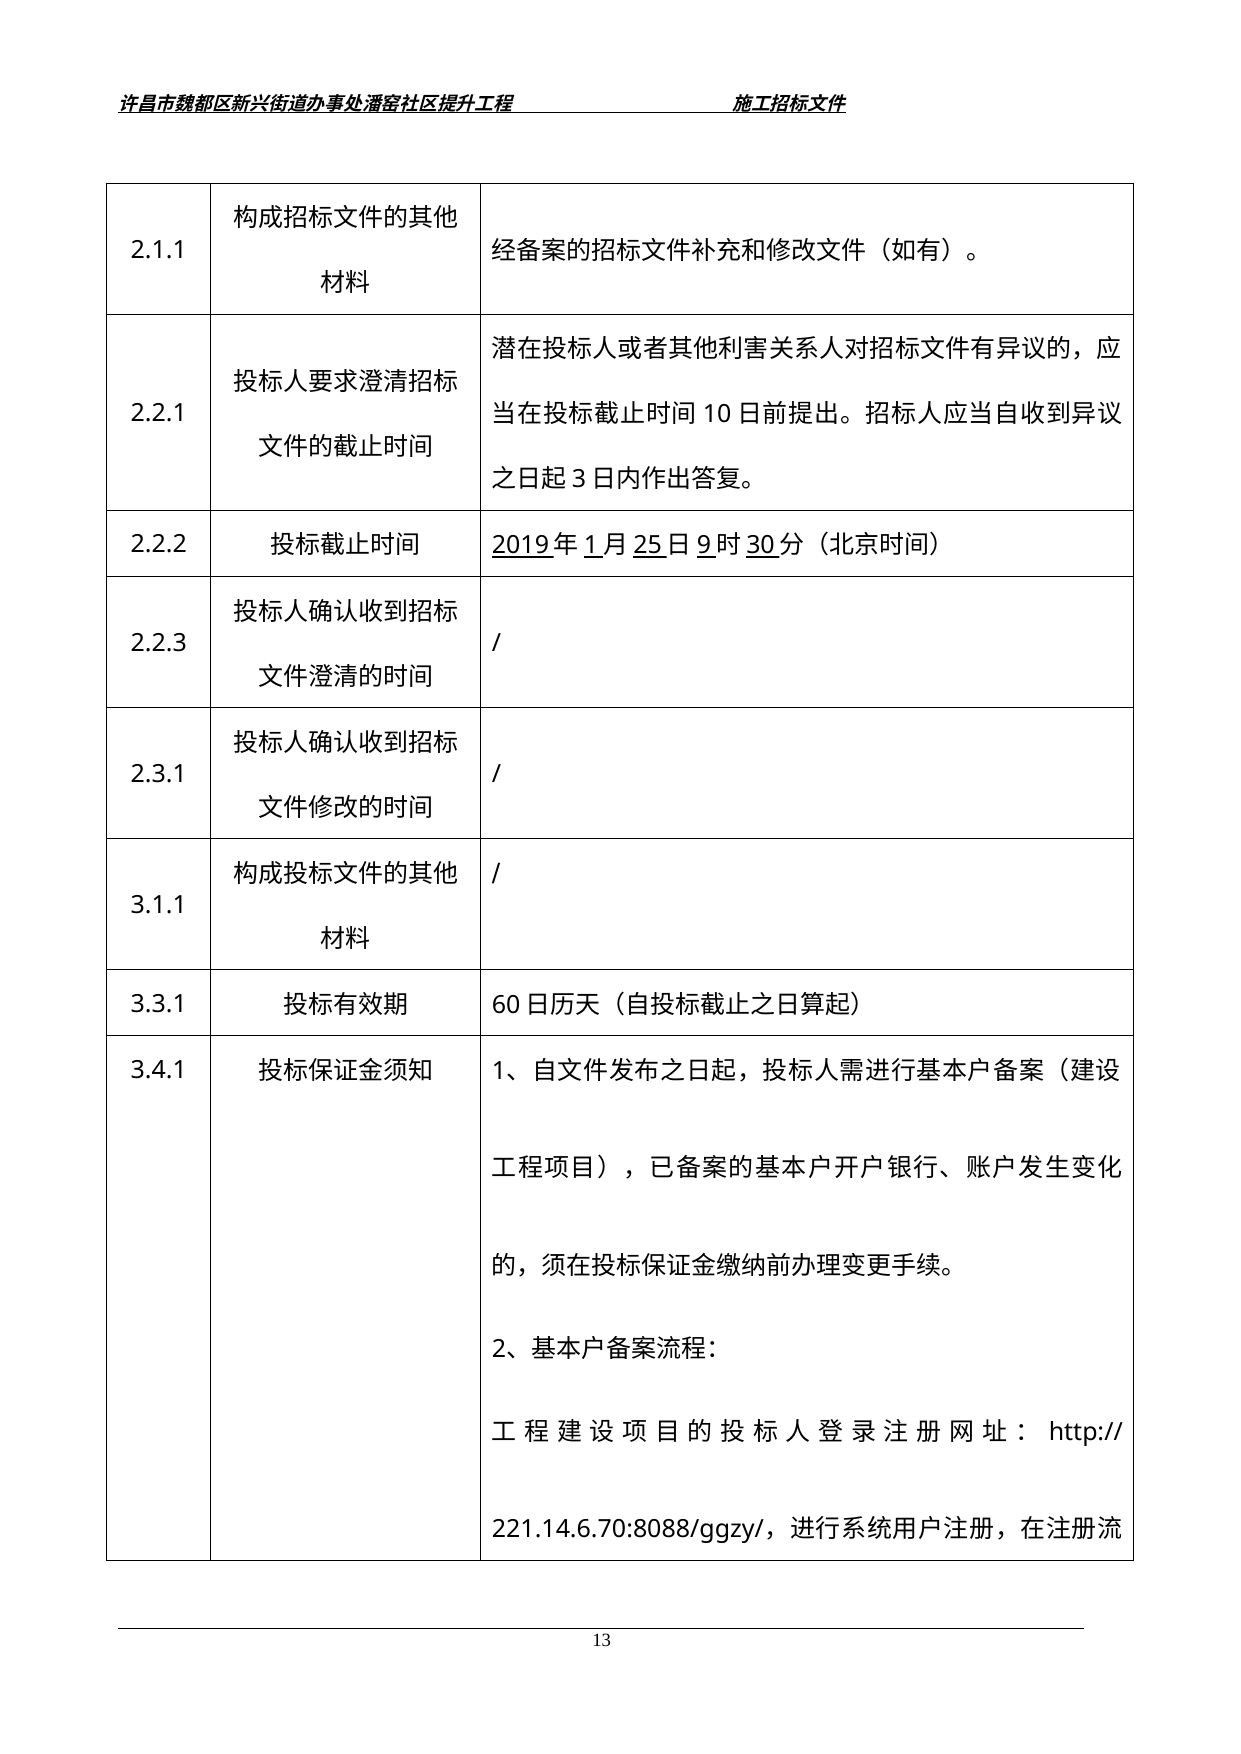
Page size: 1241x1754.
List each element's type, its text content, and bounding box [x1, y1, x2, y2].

table_cell / [481, 577, 1133, 707]
table_cell 3.3.1 [107, 970, 210, 1035]
table_cell 2.2.1 [107, 315, 210, 509]
table_cell 2.2.2 [107, 511, 210, 576]
table_cell 投标人确认收到招标文件澄清的时间 [211, 577, 480, 707]
table_cell 投标有效期 [211, 970, 480, 1035]
table_cell 60日历天（自投标截止之日算起） [481, 970, 1133, 1035]
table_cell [481, 1036, 1133, 1559]
table_cell 经备案的招标文件补充和修改文件（如有）。 [481, 184, 1133, 313]
table_cell 投标人要求澄清招标文件的截止时间 [211, 315, 480, 509]
table_cell 潜在投标人或者其他利害关系人对招标文件有异议的，应当在投标截止时间10日前提出。招标人应当自收到异议之日起3日内作出答复。 [481, 315, 1133, 509]
table_cell ∕ [481, 839, 1133, 969]
table_cell 构成招标文件的其他材料 [211, 184, 480, 313]
table_cell 投标人确认收到招标文件修改的时间 [211, 708, 480, 838]
table_cell 2.3.1 [107, 708, 210, 838]
table_cell 3.4.1 [107, 1036, 210, 1559]
table_cell 投标保证金须知 [211, 1036, 480, 1559]
table_cell 2019年1月25日9时30分（北京时间） [481, 511, 1133, 576]
table_cell 2.2.3 [107, 577, 210, 707]
table_cell / [481, 708, 1133, 838]
table_cell 2.1.1 [107, 184, 210, 313]
table_cell 投标截止时间 [211, 511, 480, 576]
table_cell 构成投标文件的其他材料 [211, 839, 480, 969]
table_cell 3.1.1 [107, 839, 210, 969]
